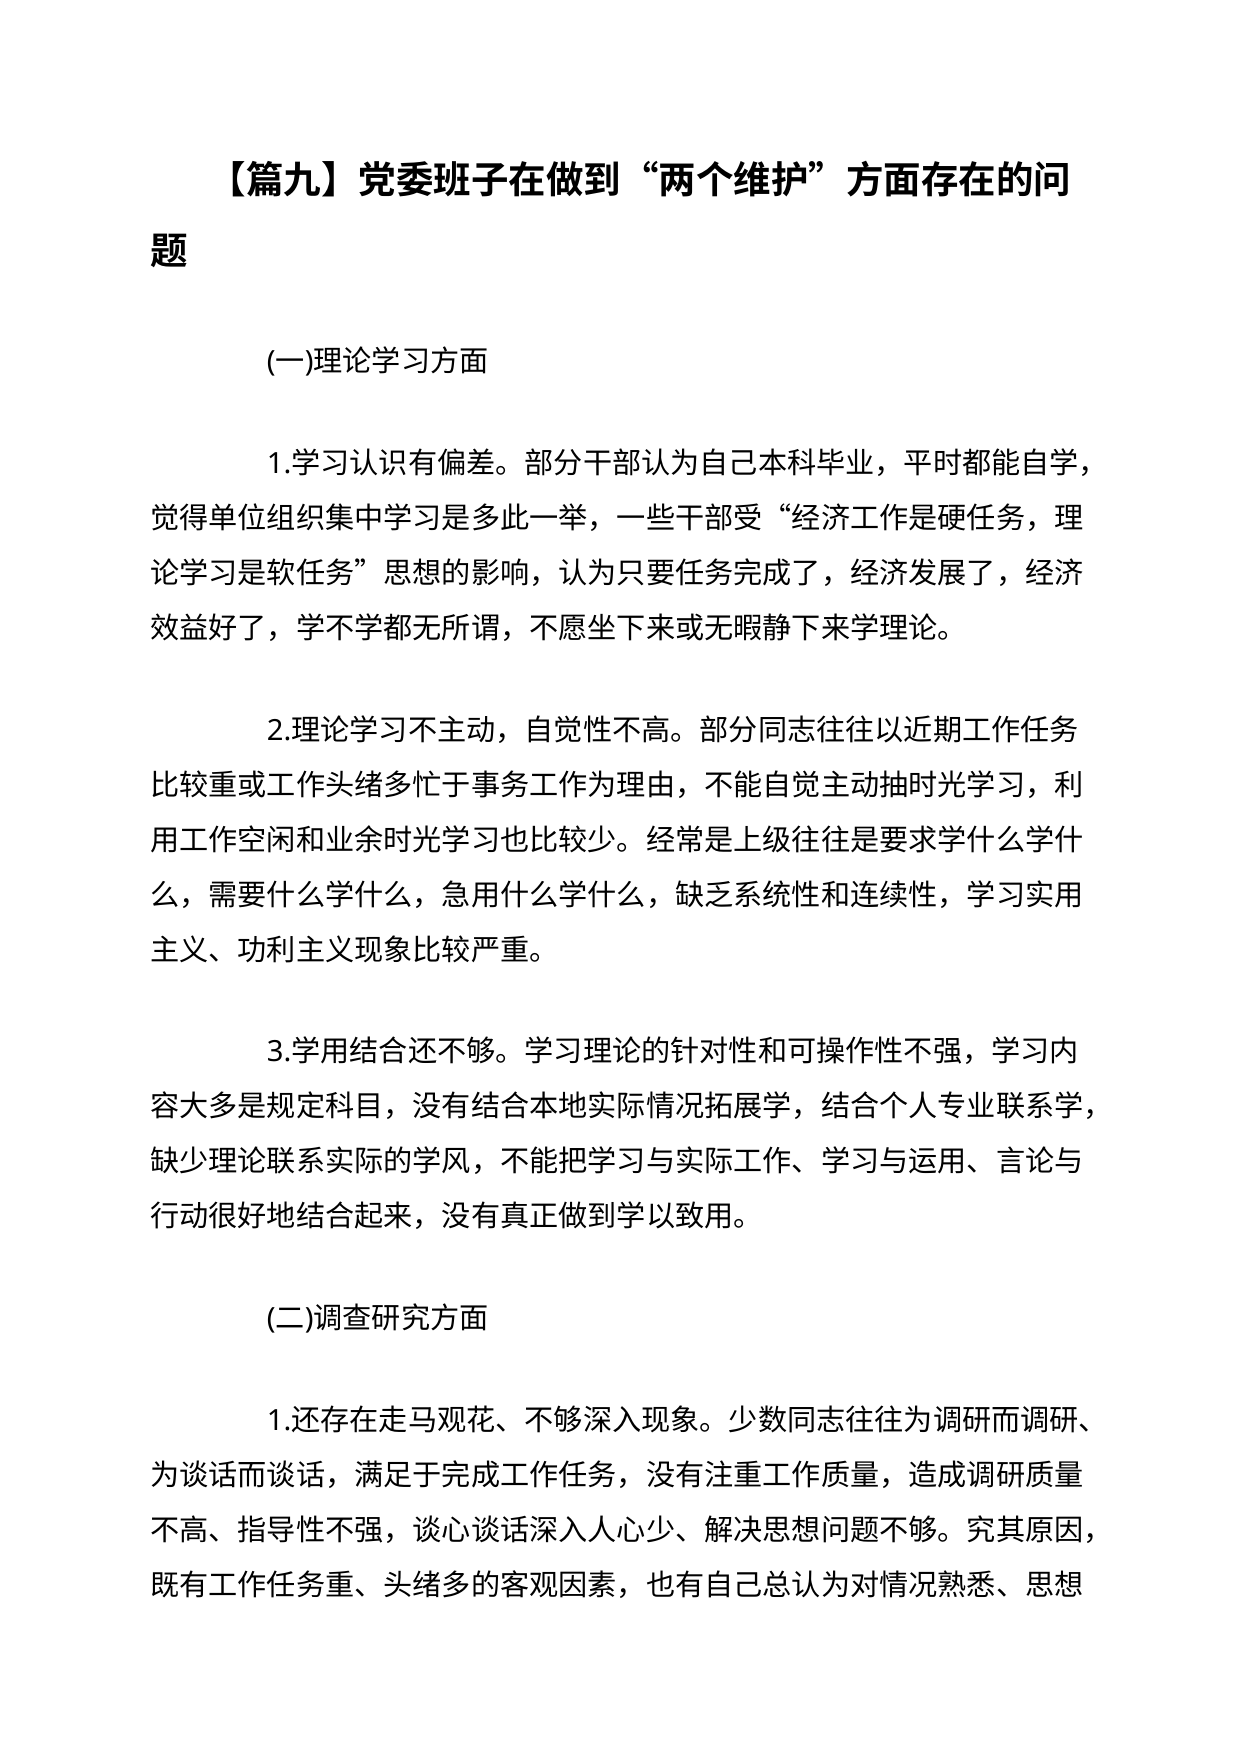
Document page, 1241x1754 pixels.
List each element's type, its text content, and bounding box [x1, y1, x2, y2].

text 1.学习认识有偏差。部分干部认为自己本科毕业，平时都能自学，觉得单位组织集中学习是多此一举，一些干部受“经济工作是硬任务，理论学习是软任务”思想的影响，认为只要任务完成了，经济发展了，经济效益好了，学不学都无所谓，不愿坐下来或无暇静下来学理论。 [150, 440, 1090, 647]
text (二)调查研究方面 [150, 1294, 1090, 1337]
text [150, 1396, 1090, 1603]
text 3.学用结合还不够。学习理论的针对性和可操作性不强，学习内容大多是规定科目，没有结合本地实际情况拓展学，结合个人专业联系学，缺少理论联系实际的学风，不能把学习与实际工作、学习与运用、言论与行动很好地结合起来，没有真正做到学以致用。 [150, 1028, 1090, 1235]
text 【篇九】党委班子在做到“两个维护”方面存在的问题 [150, 150, 1090, 275]
text 2.理论学习不主动，自觉性不高。部分同志往往以近期工作任务比较重或工作头绪多忙于事务工作为理由，不能自觉主动抽时光学习，利用工作空闲和业余时光学习也比较少。经常是上级往往是要求学什么学什么，需要什么学什么，急用什么学什么，缺乏系统性和连续性，学习实用主义、功利主义现象比较严重。 [150, 706, 1090, 968]
text (一)理论学习方面 [150, 338, 1090, 380]
